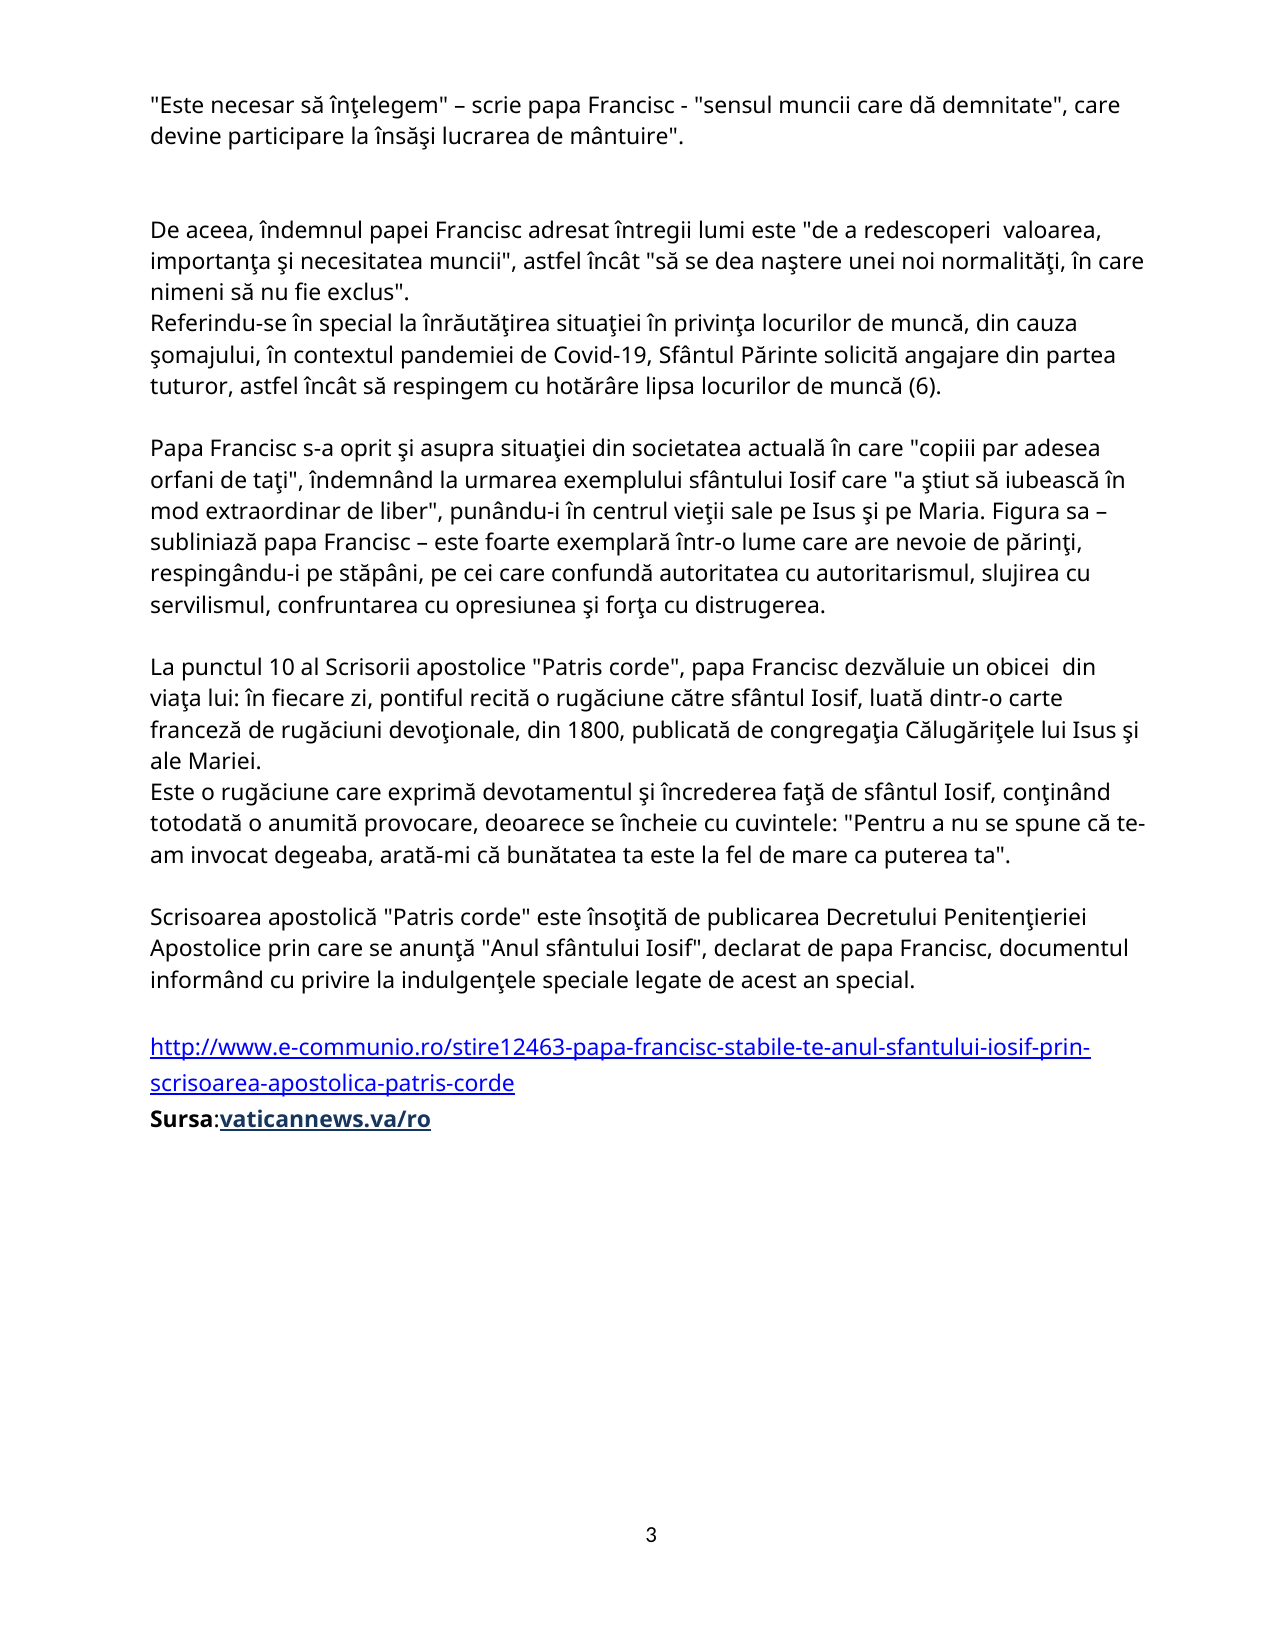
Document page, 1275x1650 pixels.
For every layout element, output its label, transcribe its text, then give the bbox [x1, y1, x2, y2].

text De aceea, îndemnul papei Francisc adresat întregii lumi este "de a redescoperi valoarea, importanţa şi necesitatea muncii", astfel încât "să se dea naştere unei noi normalităţi, în care nimeni să nu fie exclus". Referindu-se în special la înrăutăţirea situaţiei în privinţa locurilor de muncă, din cauza şomajului, în contextul pandemiei de Covid-19, Sfântul Părinte solicită angajare din partea tuturor, astfel încât să respingem cu hotărâre lipsa locurilor de muncă (6). Papa Francisc s-a oprit şi asupra situaţiei din societatea actuală în care "copiii par adesea orfani de taţi", îndemnând la urmarea exemplului sfântului Iosif care "a ştiut să iubească în mod extraordinar de liber", punându-i în centrul vieţii sale pe Isus şi pe Maria. Figura sa – subliniază papa Francisc – este foarte exemplară într-o lume care are nevoie de părinţi, respingându-i pe stăpâni, pe cei care confundă autoritatea cu autoritarismul, slujirea cu servilismul, confruntarea cu opresiunea şi forţa cu distrugerea. La punctul 10 al Scrisorii apostolice "Patris corde", papa Francisc dezvăluie un obicei din viaţa lui: în fiecare zi, pontiful recită o rugăciune către sfântul Iosif, luată dintr-o carte franceză de rugăciuni devoţionale, din 1800, publicată de congregaţia Călugăriţele lui Isus şi ale Mariei. Este o rugăciune care exprimă devotamentul şi încrederea faţă de sfântul Iosif, conţinând totodată o anumită provocare, deoarece se încheie cu cuvintele: "Pentru a nu se spune că te-am invocat degeaba, arată-mi că bunătatea ta este la fel de mare ca puterea ta". Scrisoarea apostolică "Patris corde" este însoţită de publicarea Decretului Penitenţieriei Apostolice prin care se anunţă "Anul sfântului Iosif", declarat de papa Francisc, documentul informând cu privire la indulgenţele speciale legate de acest an special. [150, 151, 1152, 995]
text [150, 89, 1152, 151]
text http://www.e-communio.ro/stire12463-papa-francisc-stabile-te-anul-sfantului-iosif-prin-scrisoarea-apostolica-patris-corde Sursa:vaticannews.va/ro [150, 995, 1152, 1134]
